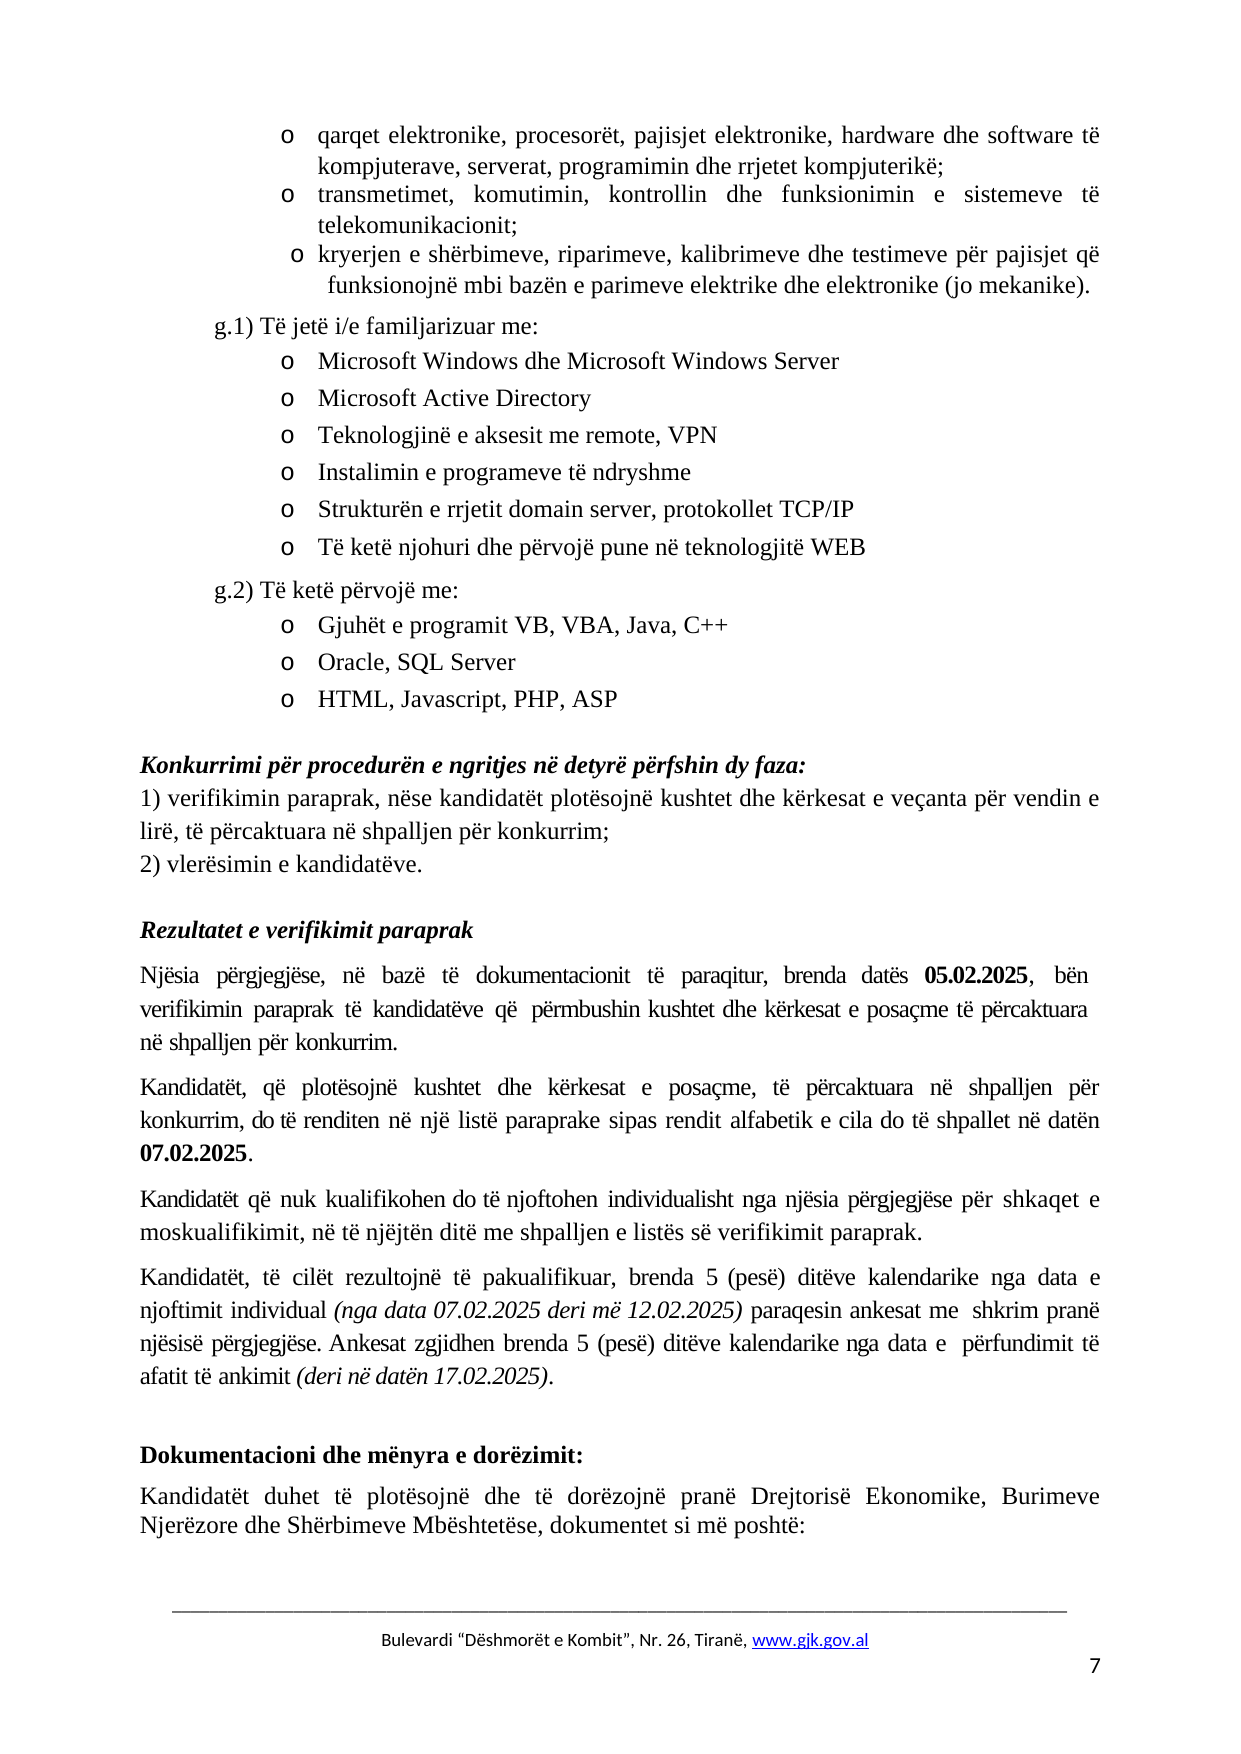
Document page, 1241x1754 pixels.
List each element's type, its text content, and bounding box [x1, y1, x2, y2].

list qarqet elektronike, procesorët, pajisjet elektronike, hardware dhe software të kompjuterave, serverat, programimin dhe rrjetet kompjuterikë; [280, 120, 1101, 179]
list Microsoft Active Directory [252, 383, 1101, 414]
list Teknologjinë e aksesit me remote, VPN [252, 420, 1101, 451]
list HTML, Javascript, PHP, ASP [252, 684, 1101, 715]
list Të ketë njohuri dhe përvojë pune në teknologjitë WEB [252, 532, 1101, 562]
text Rezultatet e verifikimit paraprak [139, 915, 1101, 944]
text Kandidatët, që plotësojnë kushtet dhe kërkesat e posaçme, të përcaktuara në shpalljen për konkurrim, do të renditen në një listë paraprake sipas rendit alfabetik e cila do të shpallet në datën 07.02.2025. [139, 1072, 1101, 1167]
text Kandidatët, të cilët rezultojnë të pakualifikuar, brenda 5 (pesë) ditëve kalendarike nga data e njoftimit individual (nga data 07.02.2025 deri më 12.02.2025) paraqesin ankesat me shkrim pranë njësisë përgjegjëse. Ankesat zgjidhen brenda 5 (pesë) ditëve kalendarike nga data e përfundimit të afatit të ankimit (deri në datën 17.02.2025). [139, 1262, 1101, 1390]
list Strukturën e rrjetit domain server, protokollet TCP/IP [252, 494, 1101, 525]
text Konkurrimi për procedurën e ngritjes në detyrë përfshin dy faza: [139, 750, 1101, 779]
text Dokumentacioni dhe mënyra e dorëzimit: [139, 1440, 1101, 1469]
list Microsoft Windows dhe Microsoft Windows Server [252, 346, 1101, 377]
list transmetimet, komutimin, kontrollin dhe funksionimin e sistemeve të telekomunikacionit; [280, 179, 1101, 239]
text Kandidatët duhet të plotësojnë dhe të dorëzojnë pranë Drejtorisë Ekonomike, Burimeve Njerëzore dhe Shërbimeve Mbështetëse, dokumentet si më poshtë: [139, 1481, 1101, 1539]
text Njësia përgjegjëse, në bazë të dokumentacionit të paraqitur, brenda datës 05.02.2025, bën verifikimin paraprak të kandidatëve që përmbushin kushtet dhe kërkesat e posaçme të përcaktuara në shpalljen për konkurrim. [139, 961, 1089, 1055]
list Oracle, SQL Server [252, 647, 1101, 678]
list Gjuhët e programit VB, VBA, Java, C++ [252, 610, 1101, 641]
list kryerjen e shërbimeve, riparimeve, kalibrimeve dhe testimeve për pajisjet që funksionojnë mbi bazën e parimeve elektrike dhe elektronike (jo mekanike). [289, 239, 1101, 299]
text 2) vlerësimin e kandidatëve. [139, 849, 1101, 878]
text Kandidatët që nuk kualifikohen do të njoftohen individualisht nga njësia përgjegjëse për shkaqet e moskualifikimit, në të njëjtën ditë me shpalljen e listës së verifikimit paraprak. [139, 1184, 1101, 1246]
list Instalimin e programeve të ndryshme [252, 457, 1101, 488]
text g.1) Të jetë i/e familjarizuar me: [177, 311, 1101, 340]
text 1) verifikimin paraprak, nëse kandidatët plotësojnë kushtet dhe kërkesat e veçanta për vendin e lirë, të përcaktuara në shpalljen për konkurrim; [139, 783, 1101, 845]
text g.2) Të ketë përvojë me: [177, 575, 1101, 604]
